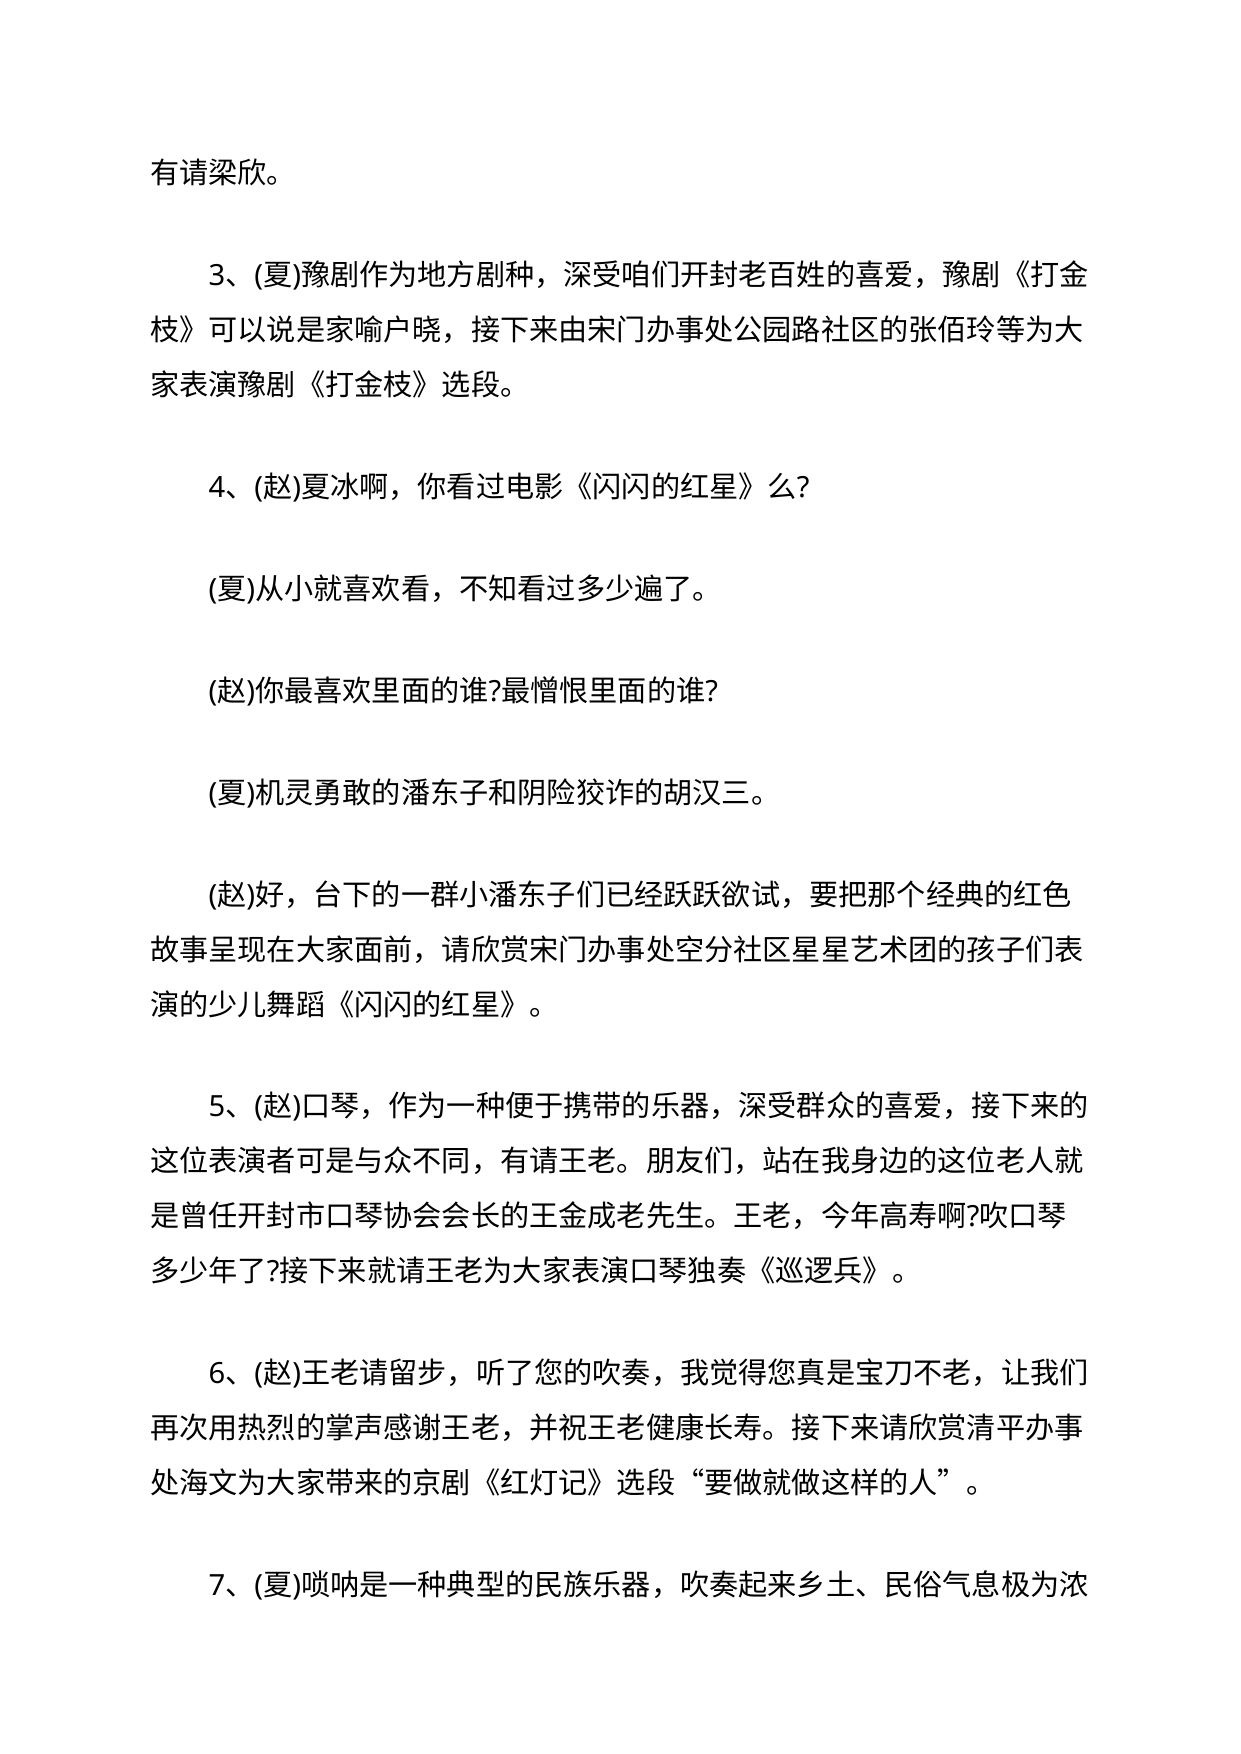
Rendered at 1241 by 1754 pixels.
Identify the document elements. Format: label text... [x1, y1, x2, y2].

text 6、(赵)王老请留步，听了您的吹奏，我觉得您真是宝刀不老，让我们再次用热烈的掌声感谢王老，并祝王老健康长寿。接下来请欣赏清平办事处海文为大家带来的京剧《红灯记》选段“要做就做这样的人”。 [150, 1350, 1090, 1502]
text (赵)好，台下的一群小潘东子们已经跃跃欲试，要把那个经典的红色故事呈现在大家面前，请欣赏宋门办事处空分社区星星艺术团的孩子们表演的少儿舞蹈《闪闪的红星》。 [150, 871, 1090, 1023]
text 3、(夏)豫剧作为地方剧种，深受咱们开封老百姓的喜爱，豫剧《打金枝》可以说是家喻户晓，接下来由宋门办事处公园路社区的张佰玲等为大家表演豫剧《打金枝》选段。 [150, 252, 1090, 404]
text 4、(赵)夏冰啊，你看过电影《闪闪的红星》么? [150, 463, 1090, 506]
text (夏)从小就喜欢看，不知看过多少遍了。 [150, 565, 1090, 608]
text (赵)你最喜欢里面的谁?最憎恨里面的谁? [150, 667, 1090, 710]
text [150, 1562, 1090, 1604]
text (夏)机灵勇敢的潘东子和阴险狡诈的胡汉三。 [150, 769, 1090, 812]
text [150, 150, 1090, 192]
text 5、(赵)口琴，作为一种便于携带的乐器，深受群众的喜爱，接下来的这位表演者可是与众不同，有请王老。朋友们，站在我身边的这位老人就是曾任开封市口琴协会会长的王金成老先生。王老，今年高寿啊?吹口琴多少年了?接下来就请王老为大家表演口琴独奏《巡逻兵》。 [150, 1083, 1090, 1290]
